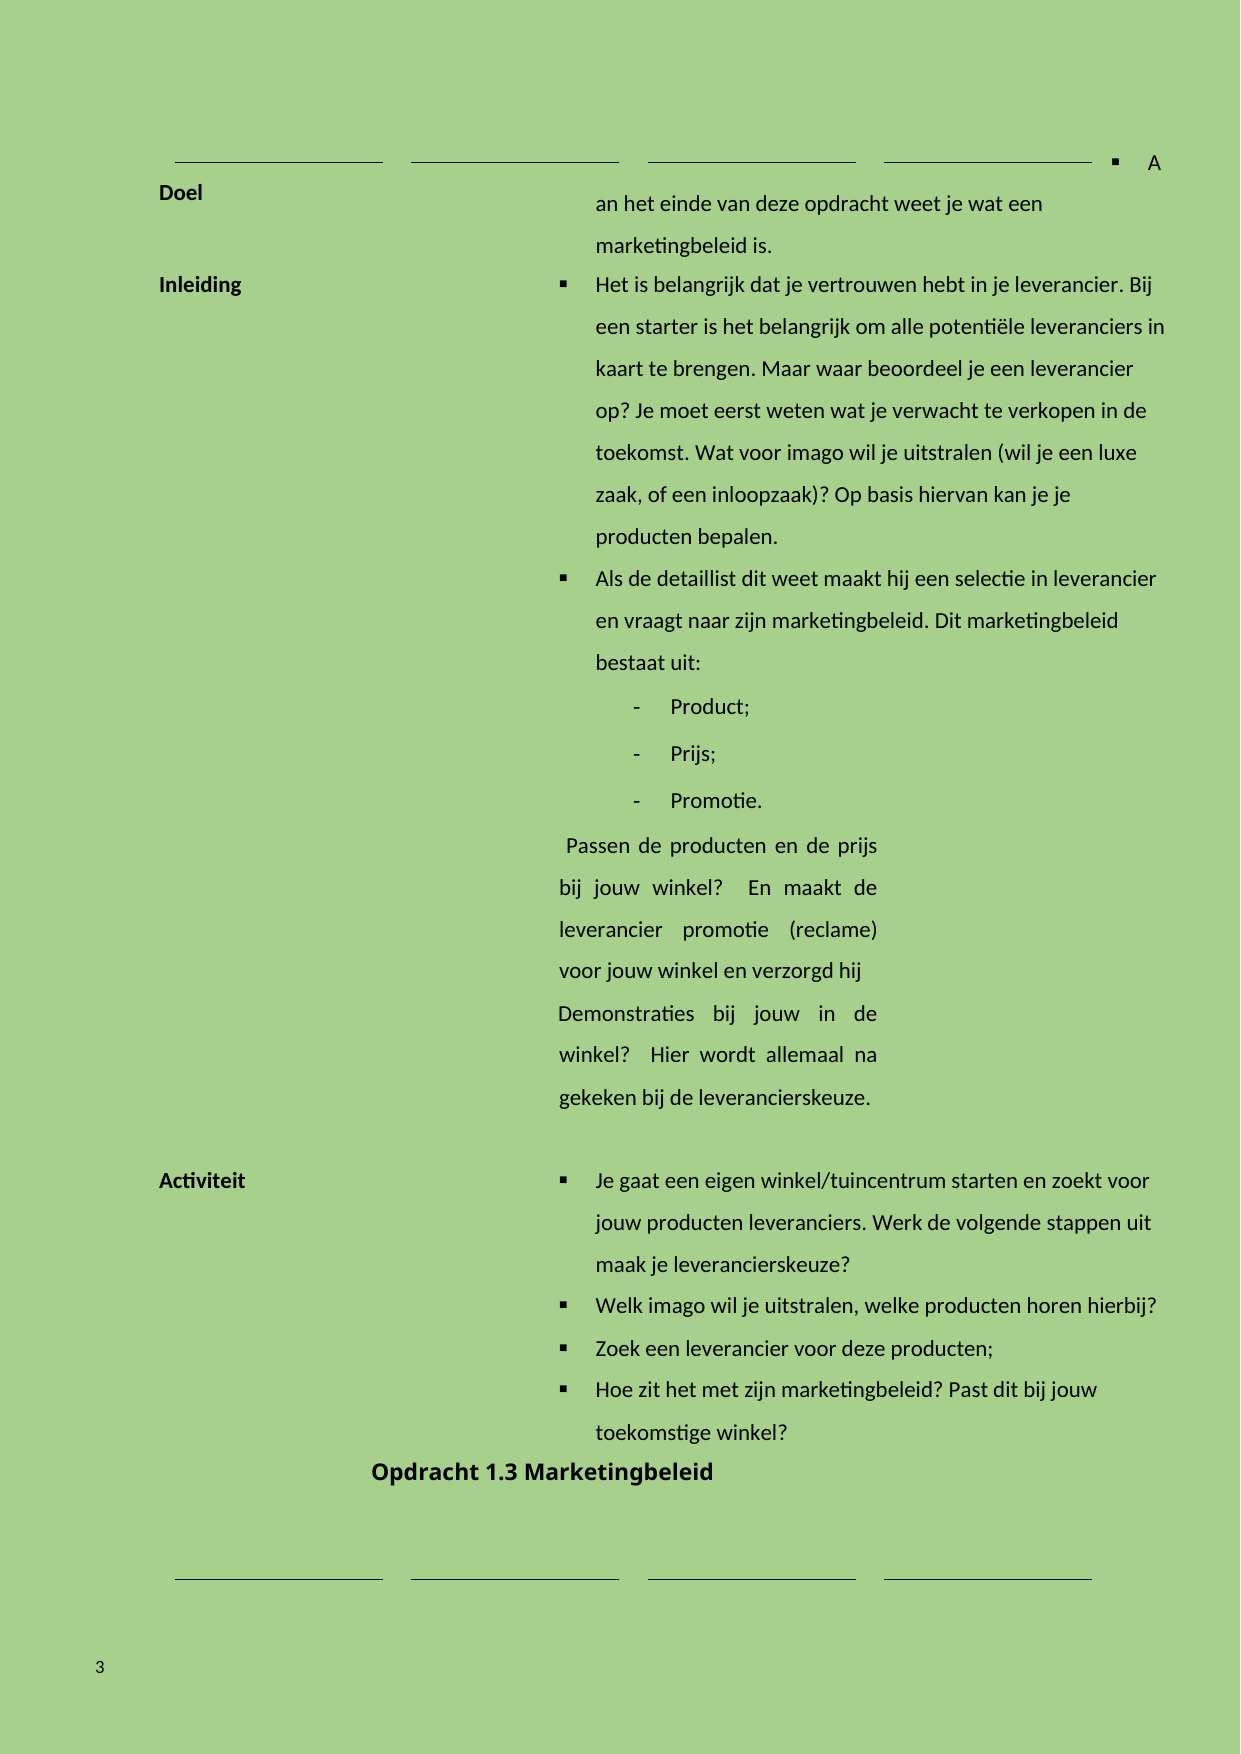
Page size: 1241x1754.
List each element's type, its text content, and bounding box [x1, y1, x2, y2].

table_header Aan het einde van deze opdracht weet je wat een marketingbeleid is. [547, 148, 1179, 270]
table_cell Activiteit [148, 1166, 547, 1456]
table_cell Je gaat een eigen winkel/tuincentrum starten en zoekt voor jouw producten leveranciers. Werk de volgende stappen uit maak je leverancierskeuze? Welk imago wil je uitstralen, welke producten horen hierbij? Zoek een leverancier voor deze producten; Hoe zit het met zijn marketingbeleid? Past dit bij jouw toekomstige winkel? [547, 1166, 1179, 1456]
table_header Doel [148, 148, 547, 270]
subtitle Opdracht 1.3 Marketingbeleid [371, 1456, 1093, 1488]
table_cell Het is belangrijk dat je vertrouwen hebt in je leverancier. Bij een starter is het belangrijk om alle potentiële leveranciers in kaart te brengen. Maar waar beoordeel je een leverancier op? Je moet eerst weten wat je verwacht te verkopen in de toekomst. Wat voor imago wil je uitstralen (wil je een luxe zaak, of een inloopzaak)? Op basis hiervan kan je je producten bepalen. Als de detaillist dit weet maakt hij een selectie in leverancier en vraagt naar zijn marketingbeleid. Dit marketingbeleid bestaat uit: Product; Prijs; Promotie. Passen de producten en de prijs bij jouw winkel? En maakt de leverancier promotie (reclame) voor jouw winkel en verzorgd hij Demonstraties bij jouw in de winkel? Hier wordt allemaal na gekeken bij de leverancierskeuze. [547, 270, 1179, 1166]
table_cell Inleiding [148, 270, 547, 1166]
